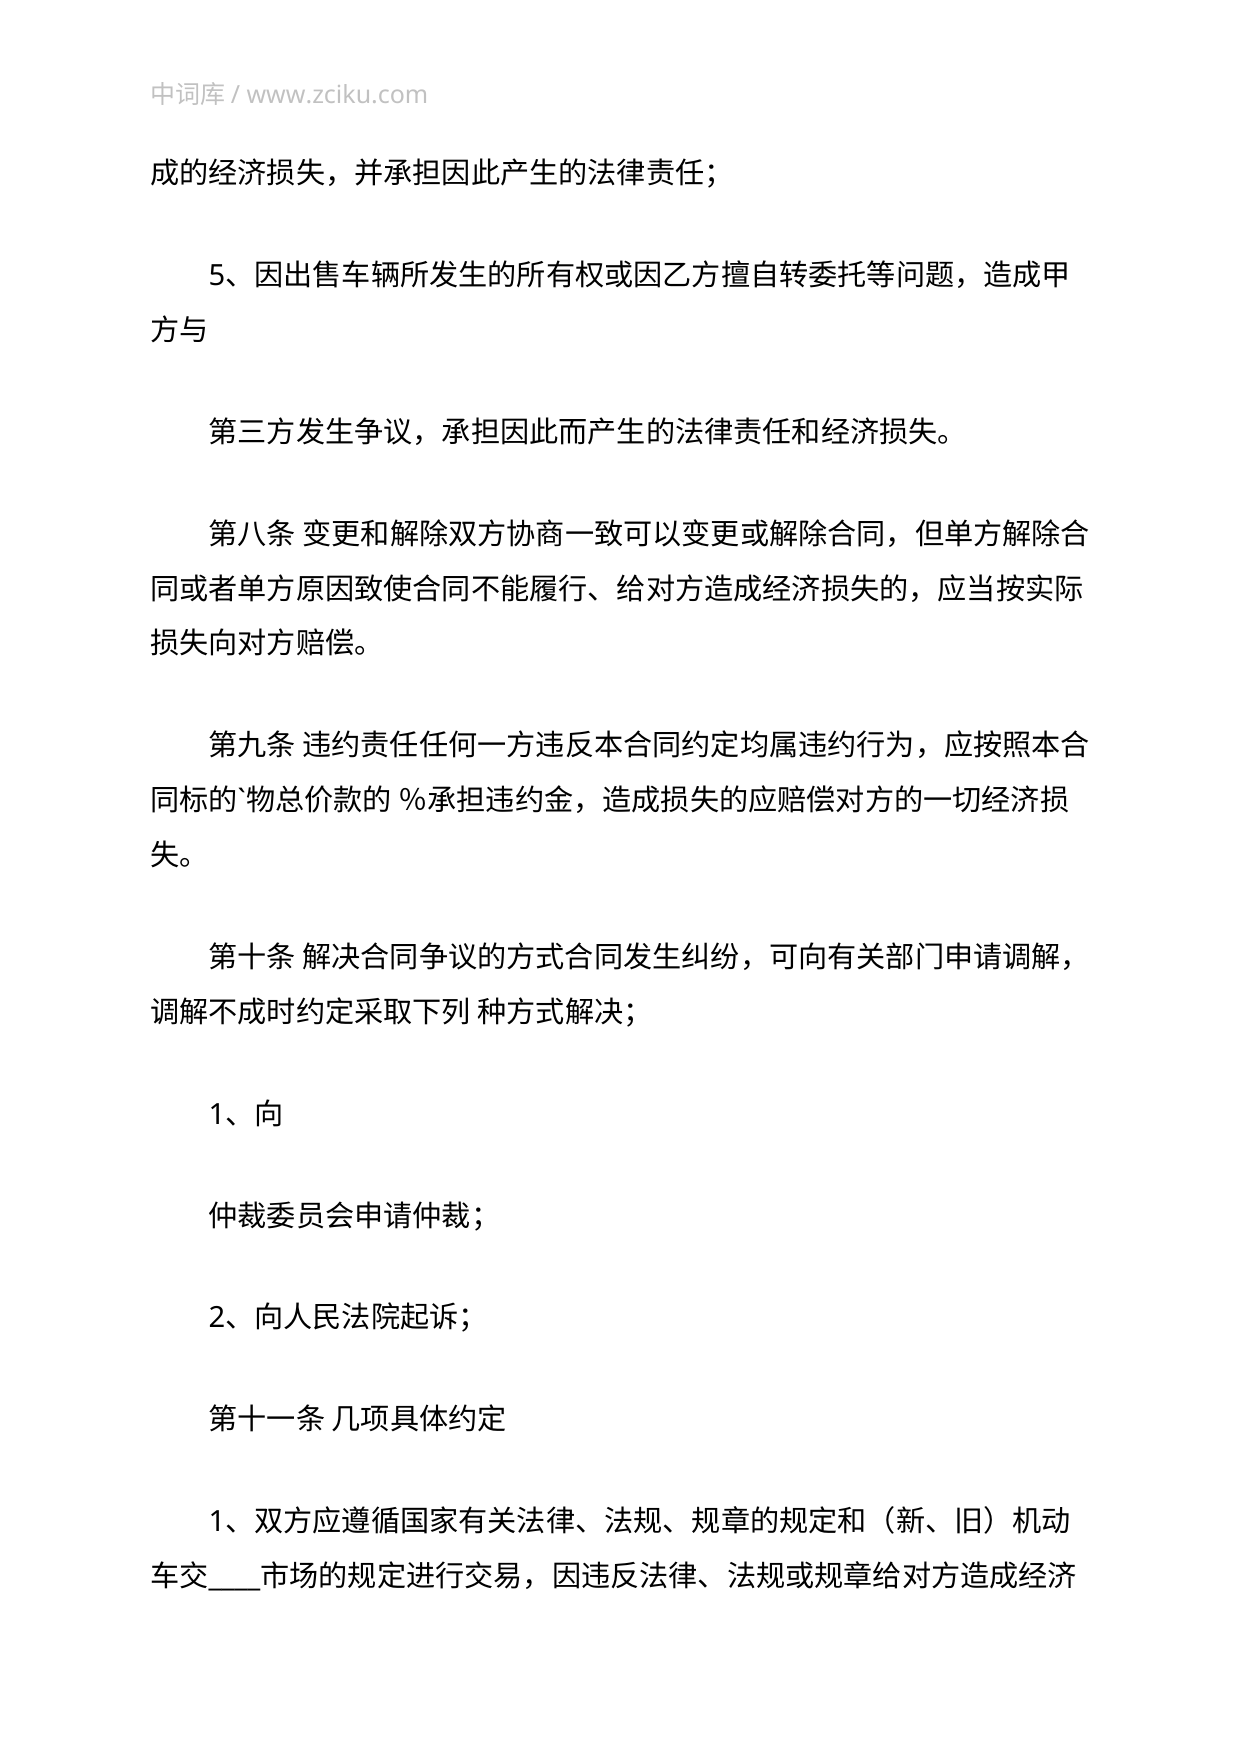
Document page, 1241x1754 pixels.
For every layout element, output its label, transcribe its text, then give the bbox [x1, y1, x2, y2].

text 第十条 解决合同争议的方式合同发生纠纷，可向有关部门申请调解，调解不成时约定采取下列 种方式解决； [150, 933, 1090, 1031]
text 第十一条 几项具体约定 [150, 1396, 1090, 1438]
text 第三方发生争议，承担因此而产生的法律责任和经济损失。 [150, 408, 1090, 451]
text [150, 1498, 1090, 1595]
text 仲裁委员会申请仲裁； [150, 1192, 1090, 1234]
text 1、向 [150, 1090, 1090, 1133]
text 2、向人民法院起诉； [150, 1294, 1090, 1336]
text 第八条 变更和解除双方协商一致可以变更或解除合同，但单方解除合同或者单方原因致使合同不能履行、给对方造成经济损失的，应当按实际损失向对方赔偿。 [150, 510, 1090, 662]
text 5、因出售车辆所发生的所有权或因乙方擅自转委托等问题，造成甲方与 [150, 252, 1090, 349]
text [150, 150, 1090, 192]
text 第九条 违约责任任何一方违反本合同约定均属违约行为，应按照本合同标的`物总价款的 ％承担违约金，造成损失的应赔偿对方的一切经济损失。 [150, 722, 1090, 874]
